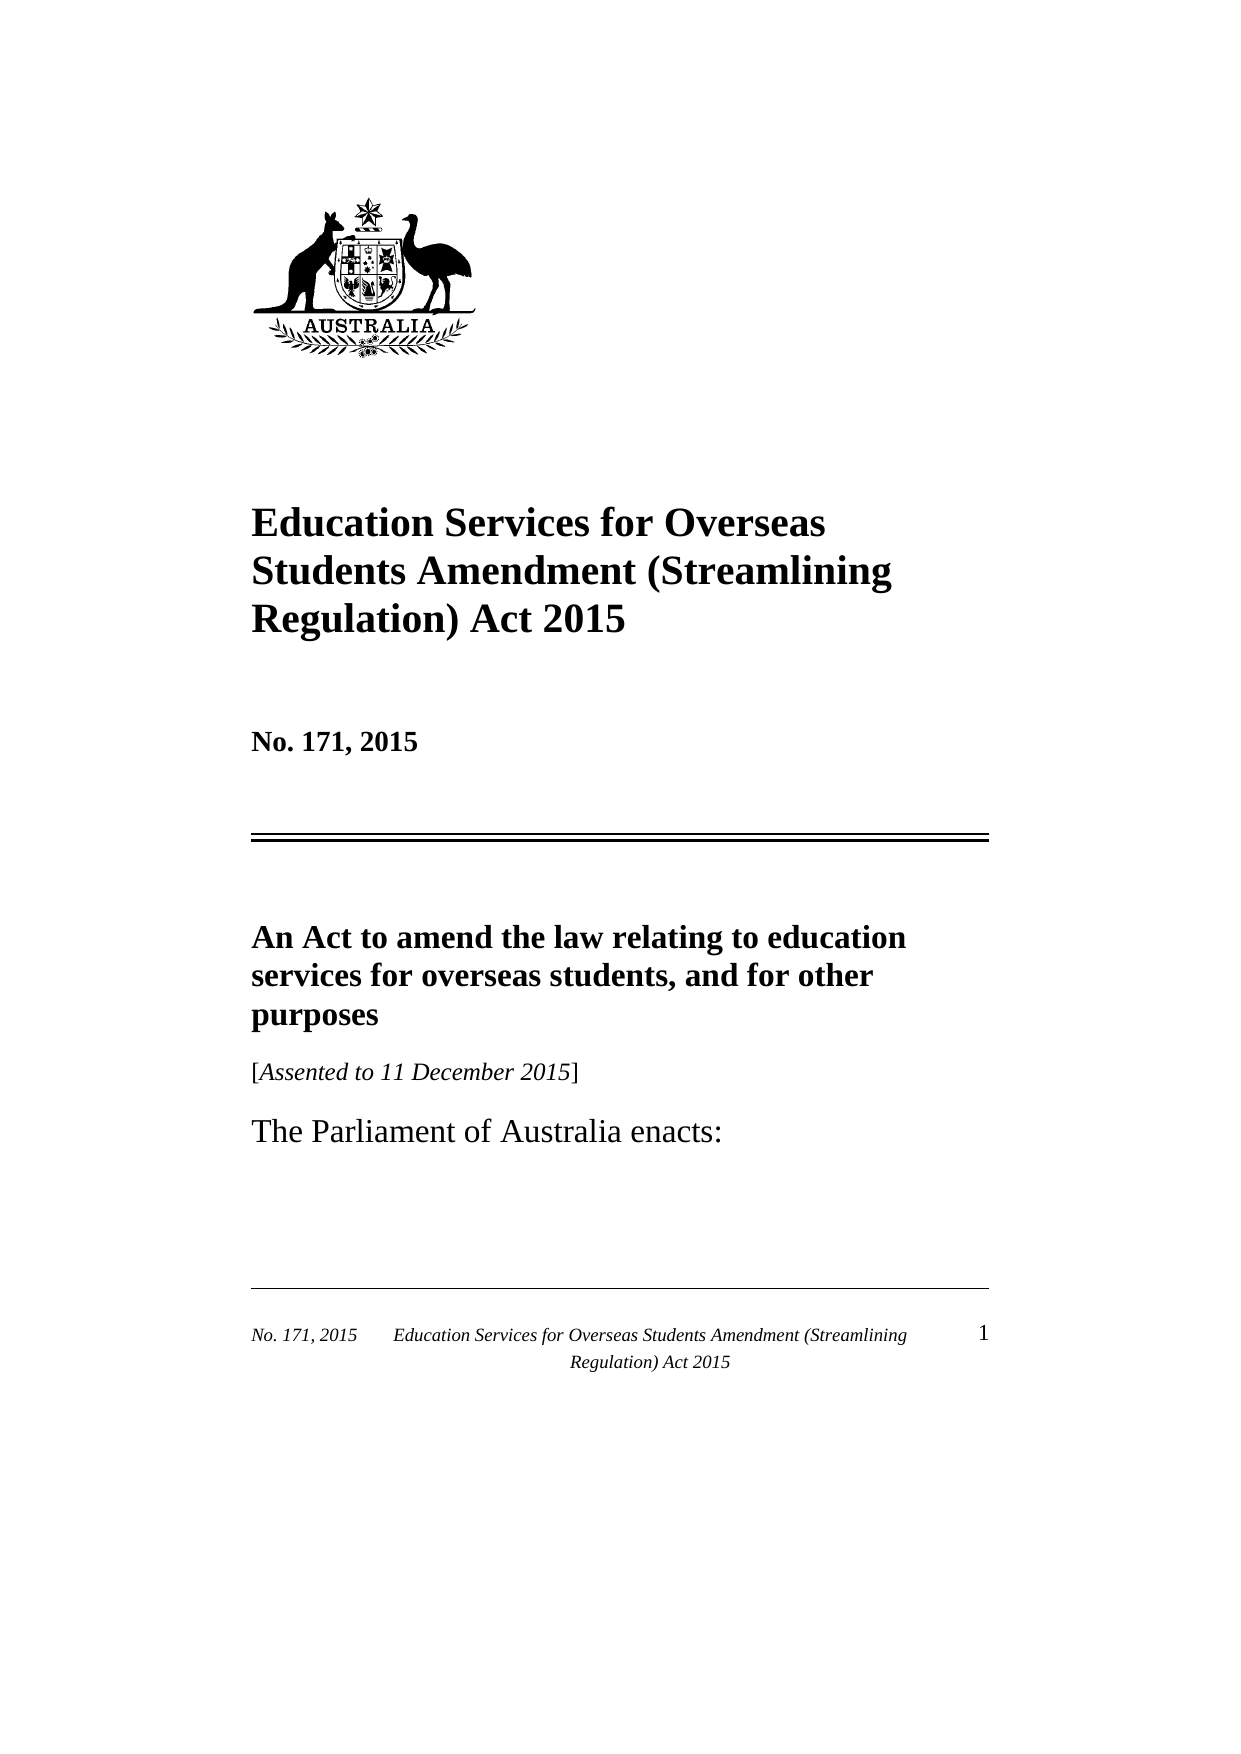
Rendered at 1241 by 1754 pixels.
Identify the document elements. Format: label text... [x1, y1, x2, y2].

text [Assented to 11 December 2015] [251, 1057, 989, 1086]
text The Parliament of Australia enacts: [251, 1111, 989, 1149]
text An Act to amend the law relating to education services for overseas students, and for other purposes [251, 917, 989, 1032]
